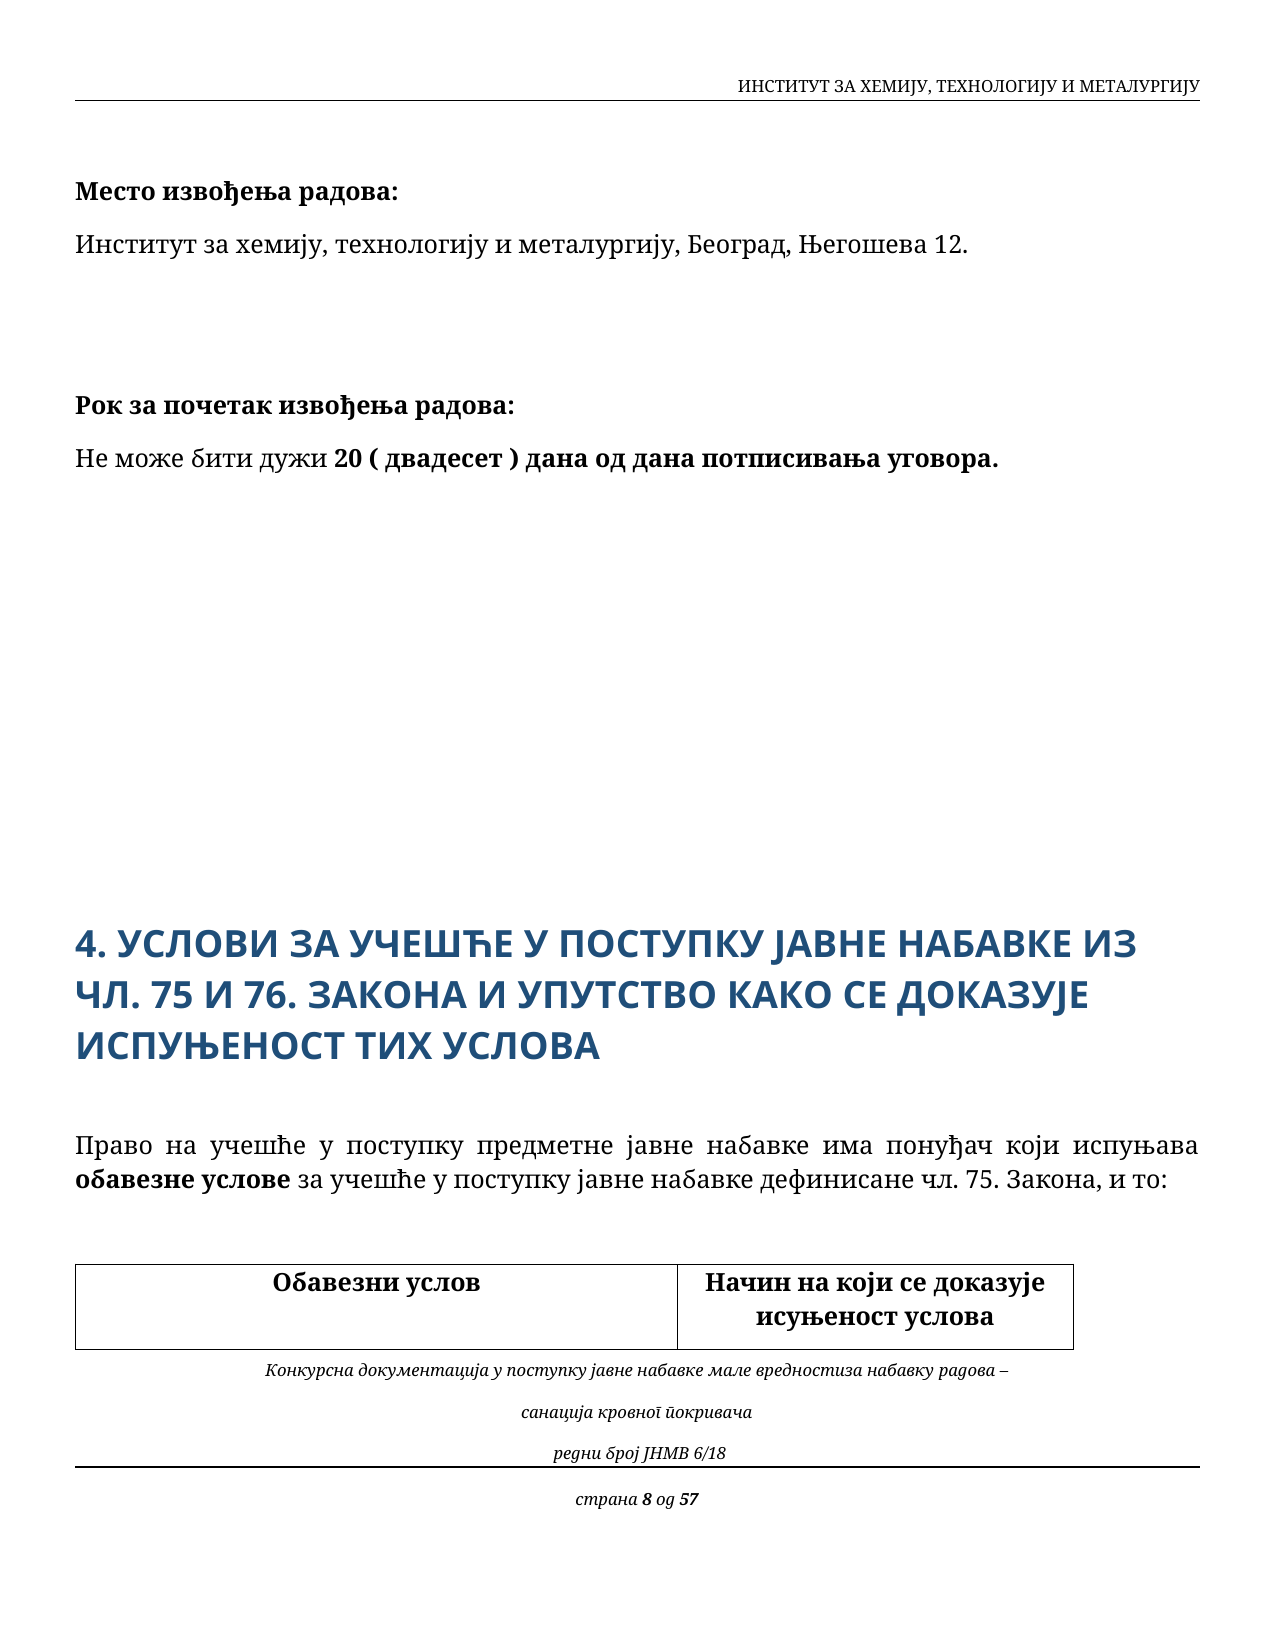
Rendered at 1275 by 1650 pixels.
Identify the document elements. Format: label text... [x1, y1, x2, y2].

text Рок за почетак извођења радова: [75, 387, 1200, 422]
table_header Начин на који се доказује исуњеност услова [678, 1265, 1073, 1349]
text Место извођења радова: [75, 174, 1200, 208]
subtitle 4. УСЛОВИ ЗА УЧЕШЋЕ У ПОСТУПКУ ЈАВНЕ НАБАВКЕ ИЗ ЧЛ. 75 И 76. ЗАКОНА И УПУТСТВО КАКО СЕ ДОКАЗУЈЕ ИСПУЊЕНОСТ ТИХ УСЛОВА [75, 917, 1200, 1070]
table_header Обавезни услов [76, 1265, 677, 1349]
text Институт за хемију, технологију и металургију, Београд, Његошева 12. [75, 227, 1200, 261]
text Не може бити дужи 20 ( двадесет ) дана од дана потписивања уговора. [75, 441, 1200, 475]
text Право на учешће у поступку предметне јавне набавке има понуђач који испуњава обавезне услове за учешће у поступку јавне набавке дефинисане чл. 75. Закона, и то: [75, 1128, 1200, 1196]
